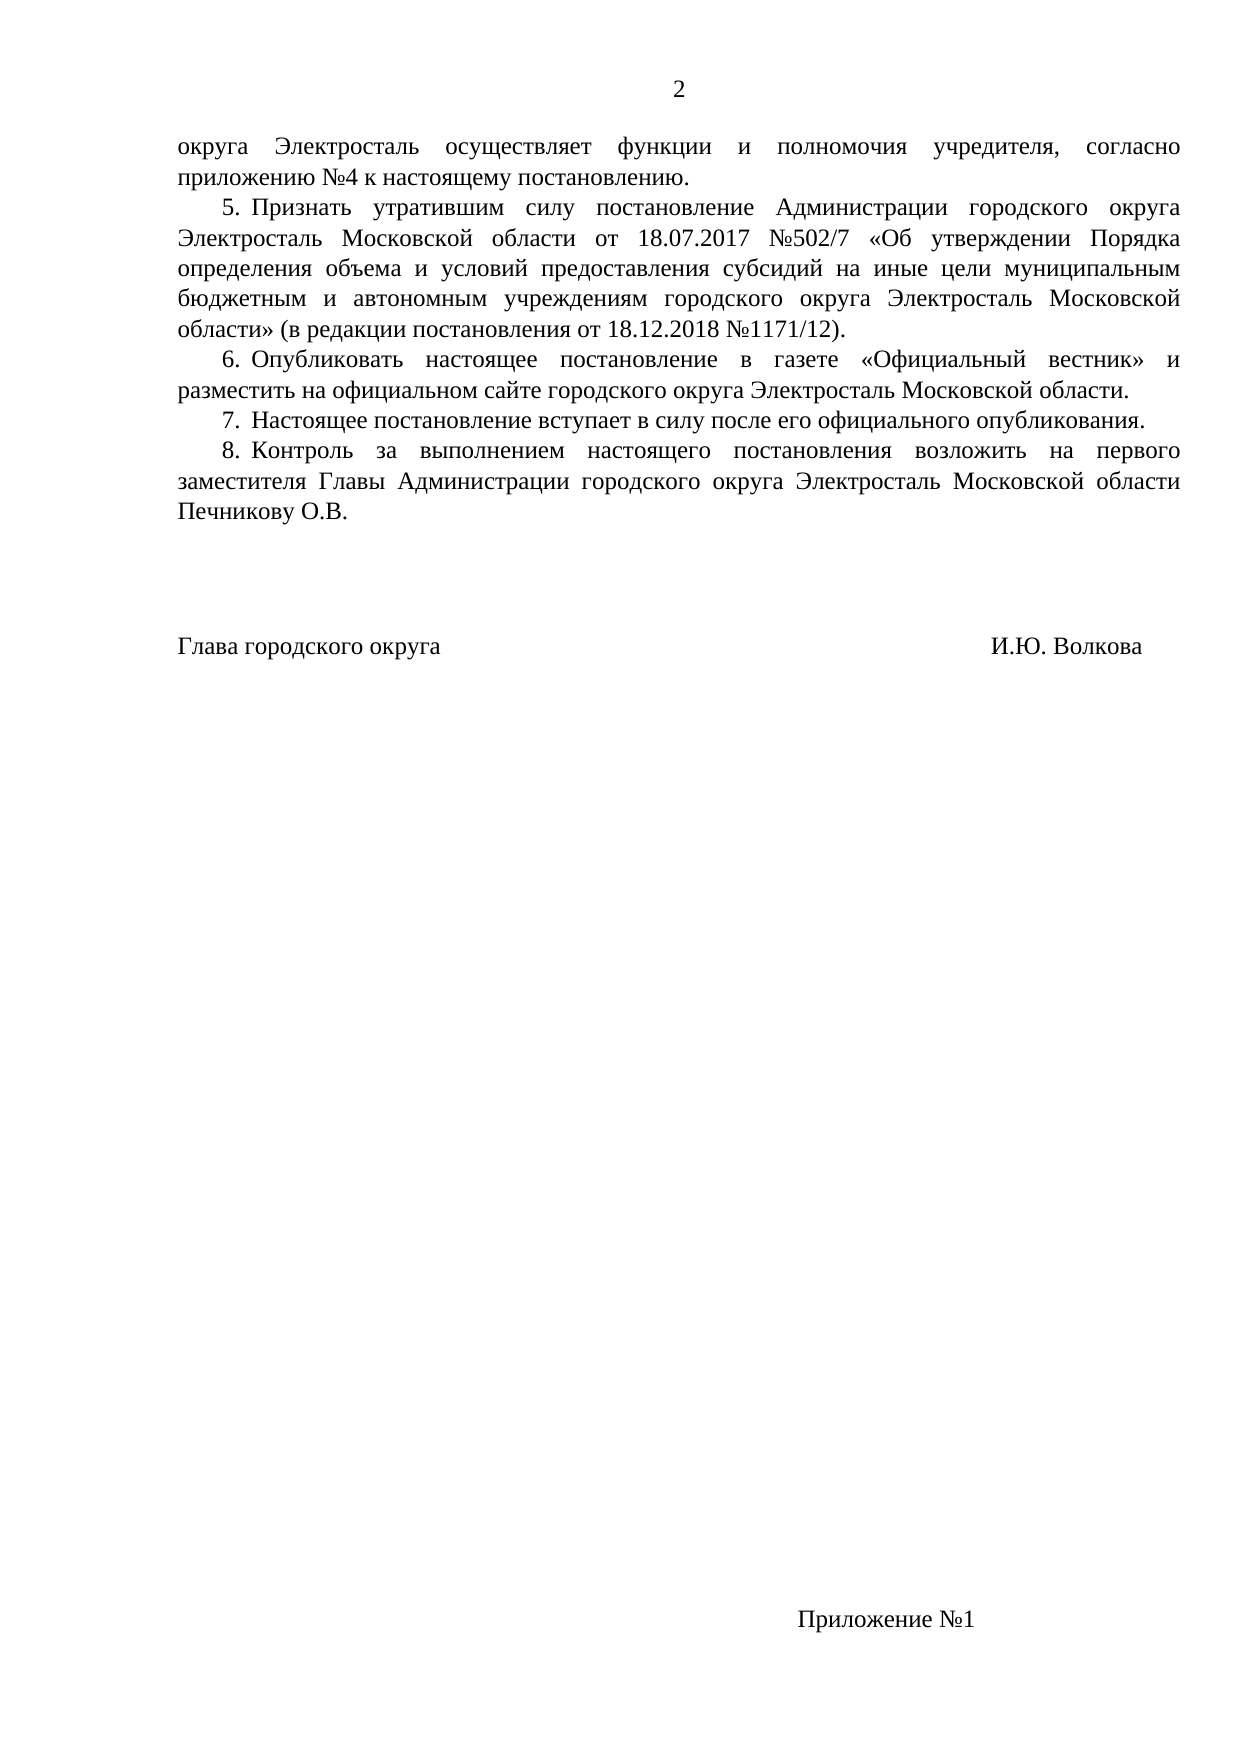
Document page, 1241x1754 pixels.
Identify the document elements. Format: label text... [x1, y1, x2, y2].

list Контроль за выполнением настоящего постановления возложить на первого заместителя Главы Администрации городского округа Электросталь Московской области Печникову О.В. [177, 436, 1181, 525]
list Настоящее постановление вступает в силу после его официального опубликования. [177, 405, 1181, 434]
text Глава городского округа И.Ю. Волкова [177, 634, 1181, 659]
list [177, 131, 1181, 191]
list Признать утратившим силу постановление Администрации городского округа Электросталь Московской области от 18.07.2017 №502/7 «Об утверждении Порядка определения объема и условий предоставления субсидий на иные цели муниципальным бюджетным и автономным учреждениям городского округа Электросталь Московской области» (в редакции постановления от 18.12.2018 №1171/12). [177, 192, 1181, 343]
text Приложение №1 [797, 1604, 1181, 1633]
list Опубликовать настоящее постановление в газете «Официальный вестник» и разместить на официальном сайте городского округа Электросталь Московской области. [177, 344, 1181, 403]
